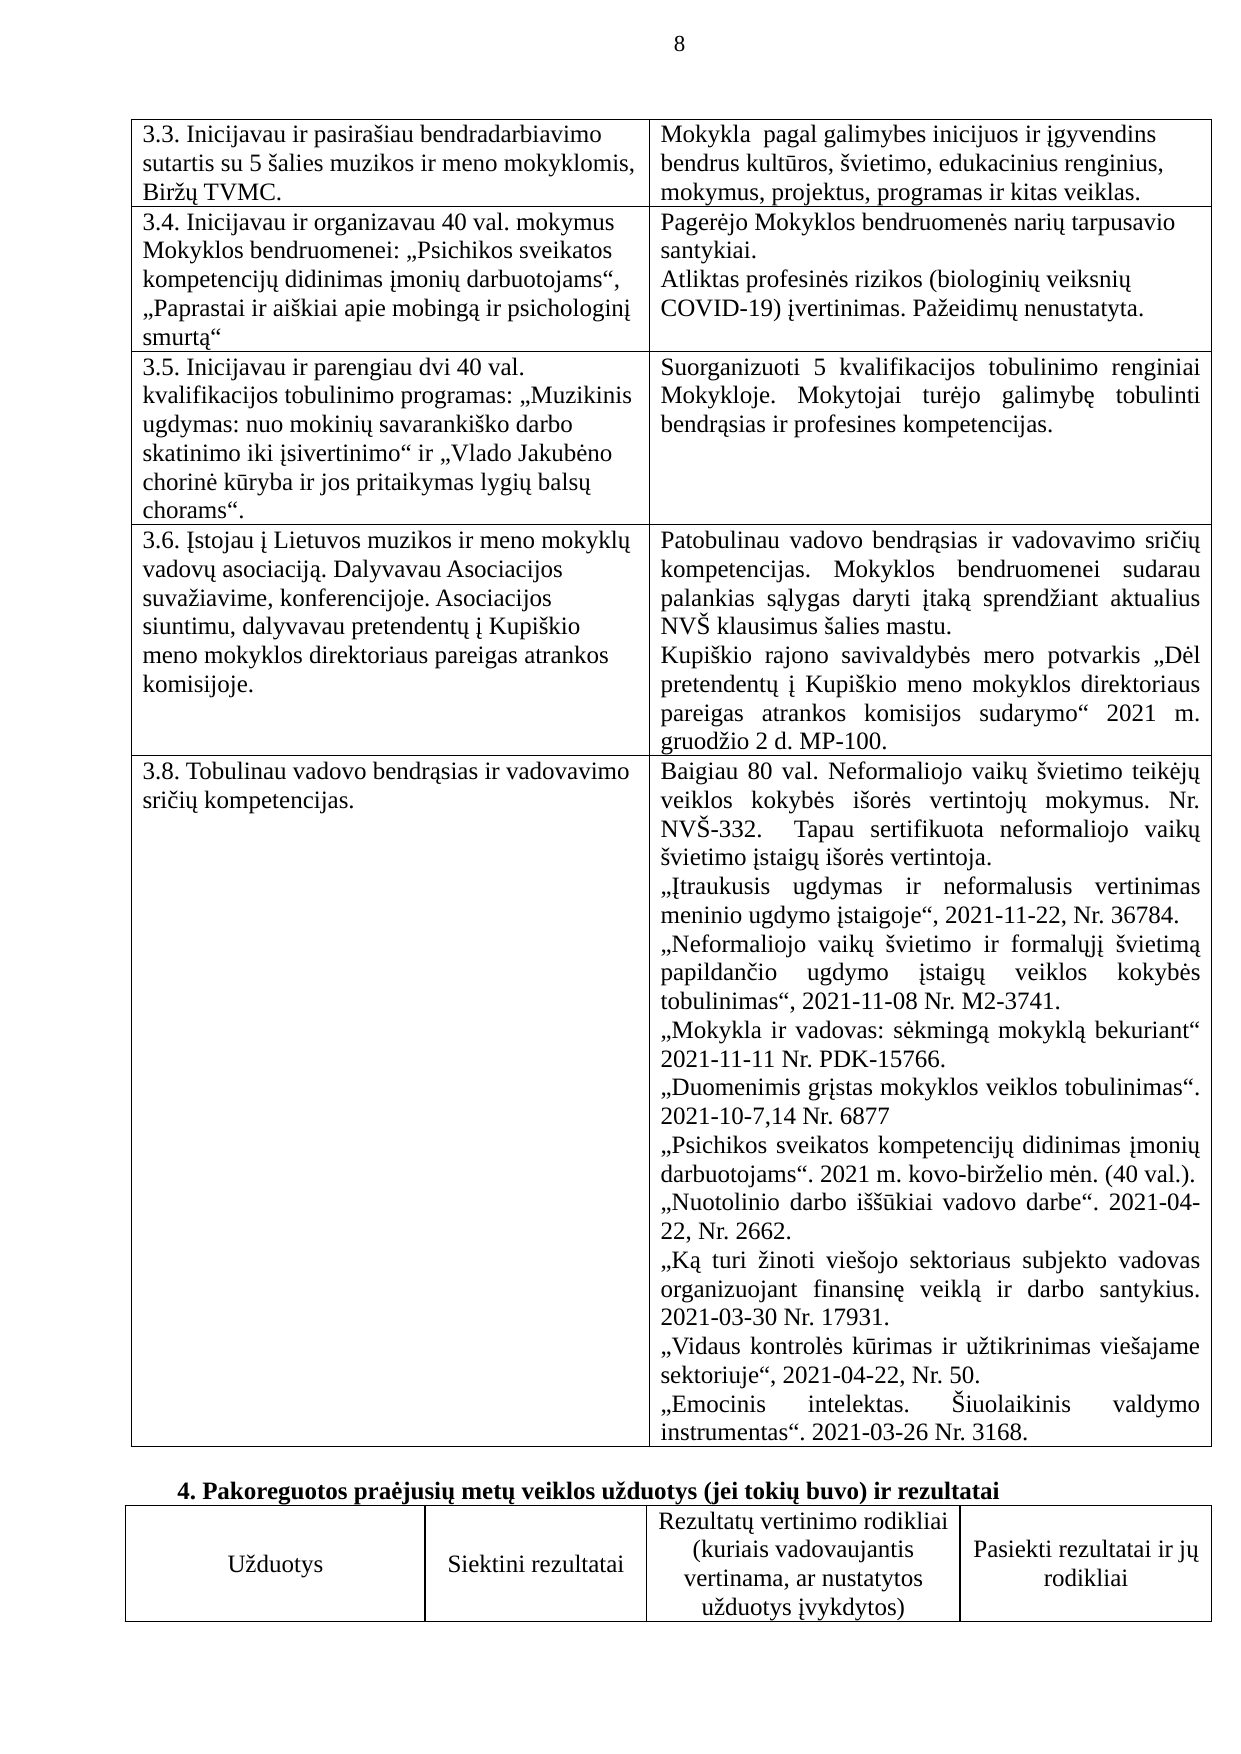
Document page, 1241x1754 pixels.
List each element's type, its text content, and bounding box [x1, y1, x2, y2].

table_header Rezultatų vertinimo rodikliai (kuriais vadovaujantis vertinama, ar nustatytos užduotys įvykdytos) [647, 1506, 959, 1621]
table_cell Suorganizuoti 5 kvalifikacijos tobulinimo renginiai Mokykloje. Mokytojai turėjo galimybę tobulinti bendrąsias ir profesines kompetencijas. [650, 352, 1211, 524]
table_cell Mokykla pagal galimybes inicijuos ir įgyvendins bendrus kultūros, švietimo, edukacinius renginius, mokymus, projektus, programas ir kitas veiklas. [650, 120, 757, 206]
table_header Siektini rezultatai [426, 1506, 646, 1621]
table_cell 3.5. Inicijavau ir parengiau dvi 40 val. kvalifikacijos tobulinimo programas: „Muzikinis ugdymas: nuo mokinių savarankiško darbo skatinimo iki įsivertinimo“ ir „Vlado Jakubėno chorinė kūryba ir jos pritaikymas lygių balsų chorams“. [132, 352, 649, 524]
table_cell Pagerėjo Mokyklos bendruomenės narių tarpusavio santykiai. Atliktas profesinės rizikos (biologinių veiksnių COVID-19) įvertinimas. Pažeidimų nenustatyta. [650, 207, 1211, 351]
table_cell Baigiau 80 val. Neformaliojo vaikų švietimo teikėjų veiklos kokybės išorės vertintojų mokymus. Nr. NVŠ-332. Tapau sertifikuota neformaliojo vaikų švietimo įstaigų išorės vertintoja. „Įtraukusis ugdymas ir neformalusis vertinimas meninio ugdymo įstaigoje“, 2021-11-22, Nr. 36784. „Neformaliojo vaikų švietimo ir formalųjį švietimą papildančio ugdymo įstaigų veiklos kokybės tobulinimas“, 2021-11-08 Nr. M2-3741. „Mokykla ir vadovas: sėkmingą mokyklą bekuriant“ 2021-11-11 Nr. PDK-15766. „Duomenimis grįstas mokyklos veiklos tobulinimas“. 2021-10-7,14 Nr. 6877 „Psichikos sveikatos kompetencijų didinimas įmonių darbuotojams“. 2021 m. kovo-birželio mėn. (40 val.). „Nuotolinio darbo iššūkiai vadovo darbe“. 2021-04-22, Nr. 2662. „Ką turi žinoti viešojo sektoriaus subjekto vadovas organizuojant finansinę veiklą ir darbo santykius. 2021-03-30 Nr. 17931. „Vidaus kontrolės kūrimas ir užtikrinimas viešajame sektoriuje“, 2021-04-22, Nr. 50. „Emocinis intelektas. Šiuolaikinis valdymo instrumentas“. 2021-03-26 Nr. 3168. [650, 756, 1211, 1446]
table_header Pasiekti rezultatai ir jų rodikliai [961, 1506, 1211, 1621]
table_cell Patobulinau vadovo bendrąsias ir vadovavimo sričių kompetencijas. Mokyklos bendruomenei sudarau palankias sąlygas daryti įtaką sprendžiant aktualius NVŠ klausimus šalies mastu. Kupiškio rajono savivaldybės mero potvarkis „Dėl pretendentų į Kupiškio meno mokyklos direktoriaus pareigas atrankos komisijos sudarymo“ 2021 m. gruodžio 2 d. MP-100. [650, 525, 1211, 755]
table_cell 3.4. Inicijavau ir organizavau 40 val. mokymus Mokyklos bendruomenei: „Psichikos sveikatos kompetencijų didinimas įmonių darbuotojams“, „Paprastai ir aiškiai apie mobingą ir psichologinį smurtą“ [132, 207, 649, 351]
table_cell 3.8. Tobulinau vadovo bendrąsias ir vadovavimo sričių kompetencijas. [132, 756, 649, 1446]
table_header Užduotys [126, 1506, 424, 1621]
text 4. Pakoreguotos praėjusių metų veiklos užduotys (jei tokių buvo) ir rezultatai [177, 1476, 1182, 1505]
table_cell 3.6. Įstojau į Lietuvos muzikos ir meno mokyklų vadovų asociaciją. Dalyvavau Asociacijos suvažiavime, konferencijoje. Asociacijos siuntimu, dalyvavau pretendentų į Kupiškio meno mokyklos direktoriaus pareigas atrankos komisijoje. [132, 525, 649, 755]
table_cell 3.3. Inicijavau ir pasirašiau bendradarbiavimo sutartis su 5 šalies muzikos ir meno mokyklomis, Biržų TVMC. [132, 120, 326, 206]
table_cell 3.3. Inicijavau ir pasirašiau bendradarbiavimo sutartis su 5 šalies muzikos ir meno mokyklomis, Biržų TVMC. [282, 120, 649, 206]
